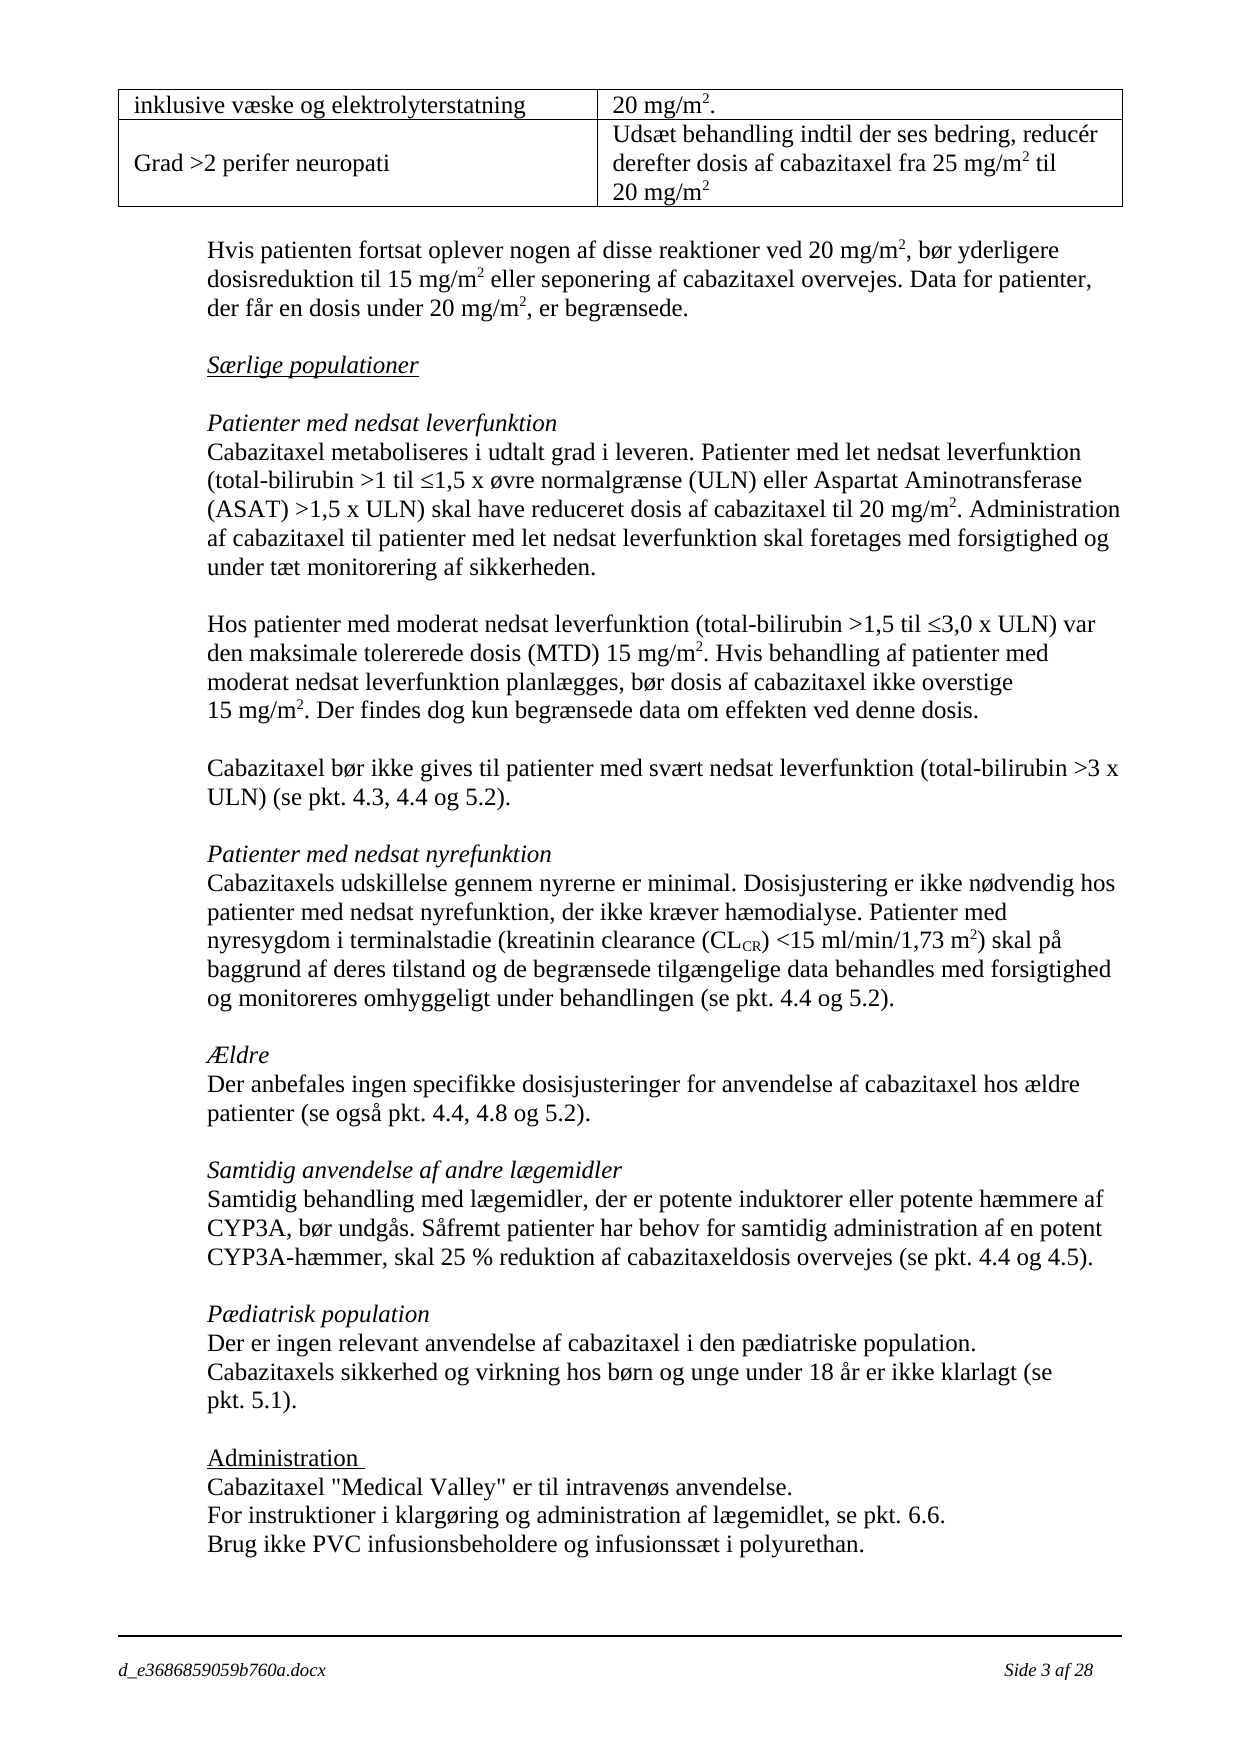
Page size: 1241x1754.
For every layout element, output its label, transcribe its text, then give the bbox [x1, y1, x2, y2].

text Patienter med nedsat nyrefunktion [207, 839, 1122, 868]
text Ældre [207, 1041, 1122, 1069]
text Cabazitaxel "Medical Valley" er til intravenøs anvendelse. [207, 1472, 1122, 1501]
text Der anbefales ingen specifikke dosisjusteringer for anvendelse af cabazitaxel hos ældre patienter (se også pkt. 4.4, 4.8 og 5.2). [207, 1069, 1122, 1127]
text Der er ingen relevant anvendelse af cabazitaxel i den pædiatriske population. [207, 1328, 1122, 1357]
table_cell Grad >2 perifer neuropati [119, 120, 597, 206]
text For instruktioner i klargøring og administration af lægemidlet, se pkt. 6.6. [207, 1501, 1122, 1529]
text Patienter med nedsat leverfunktion [207, 408, 1122, 437]
text Brug ikke PVC infusionsbeholdere og infusionssæt i polyurethan. [207, 1529, 1122, 1558]
text Administration [207, 1443, 1122, 1472]
text Samtidig behandling med lægemidler, der er potente induktorer eller potente hæmmere af CYP3A, bør undgås. Såfremt patienter har behov for samtidig administration af en potent CYP3A-hæmmer, skal 25 % reduktion af cabazitaxeldosis overvejes (se pkt. 4.4 og 4.5). [207, 1184, 1122, 1271]
text Cabazitaxel bør ikke gives til patienter med svært nedsat leverfunktion (total-bilirubin >3 x ULN) (se pkt. 4.3, 4.4 og 5.2). [207, 753, 1122, 811]
text Pædiatrisk population [207, 1299, 1122, 1328]
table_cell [119, 90, 597, 118]
text Hvis patienten fortsat oplever nogen af disse reaktioner ved 20 mg/m2, bør yderligere dosisreduktion til 15 mg/m2 eller seponering af cabazitaxel overvejes. Data for patienter, der får en dosis under 20 mg/m2, er begrænsede. [207, 236, 1122, 322]
text Cabazitaxel metaboliseres i udtalt grad i leveren. Patienter med let nedsat leverfunktion (total-bilirubin >1 til ≤1,5 x øvre normalgrænse (ULN) eller Aspartat Aminotransferase (ASAT) >1,5 x ULN) skal have reduceret dosis af cabazitaxel til 20 mg/m2. Administration af cabazitaxel til patienter med let nedsat leverfunktion skal foretages med forsigtighed og under tæt monitorering af sikkerheden. [207, 437, 1122, 581]
text Særlige populationer [207, 351, 1122, 379]
text Hos patienter med moderat nedsat leverfunktion (total-bilirubin >1,5 til ≤3,0 x ULN) var den maksimale tolererede dosis (MTD) 15 mg/m2. Hvis behandling af patienter med moderat nedsat leverfunktion planlægges, bør dosis af cabazitaxel ikke overstige 15 mg/m2. Der findes dog kun begrænsede data om effekten ved denne dosis. [207, 609, 1122, 724]
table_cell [598, 90, 1122, 118]
table_cell Udsæt behandling indtil der ses bedring, reducér derefter dosis af cabazitaxel fra 25 mg/m2 til 20 mg/m2 [598, 120, 1122, 206]
text Samtidig anvendelse af andre lægemidler [207, 1156, 1122, 1184]
text Cabazitaxels udskillelse gennem nyrerne er minimal. Dosisjustering er ikke nødvendig hos patienter med nedsat nyrefunktion, der ikke kræver hæmodialyse. Patienter med nyresygdom i terminalstadie (kreatinin clearance (CLCR) <15 ml/min/1,73 m2) skal på baggrund af deres tilstand og de begrænsede tilgængelige data behandles med forsigtighed og monitoreres omhyggeligt under behandlingen (se pkt. 4.4 og 5.2). [207, 868, 1122, 1012]
text Cabazitaxels sikkerhed og virkning hos børn og unge under 18 år er ikke klarlagt (se pkt. 5.1). [207, 1357, 1122, 1414]
